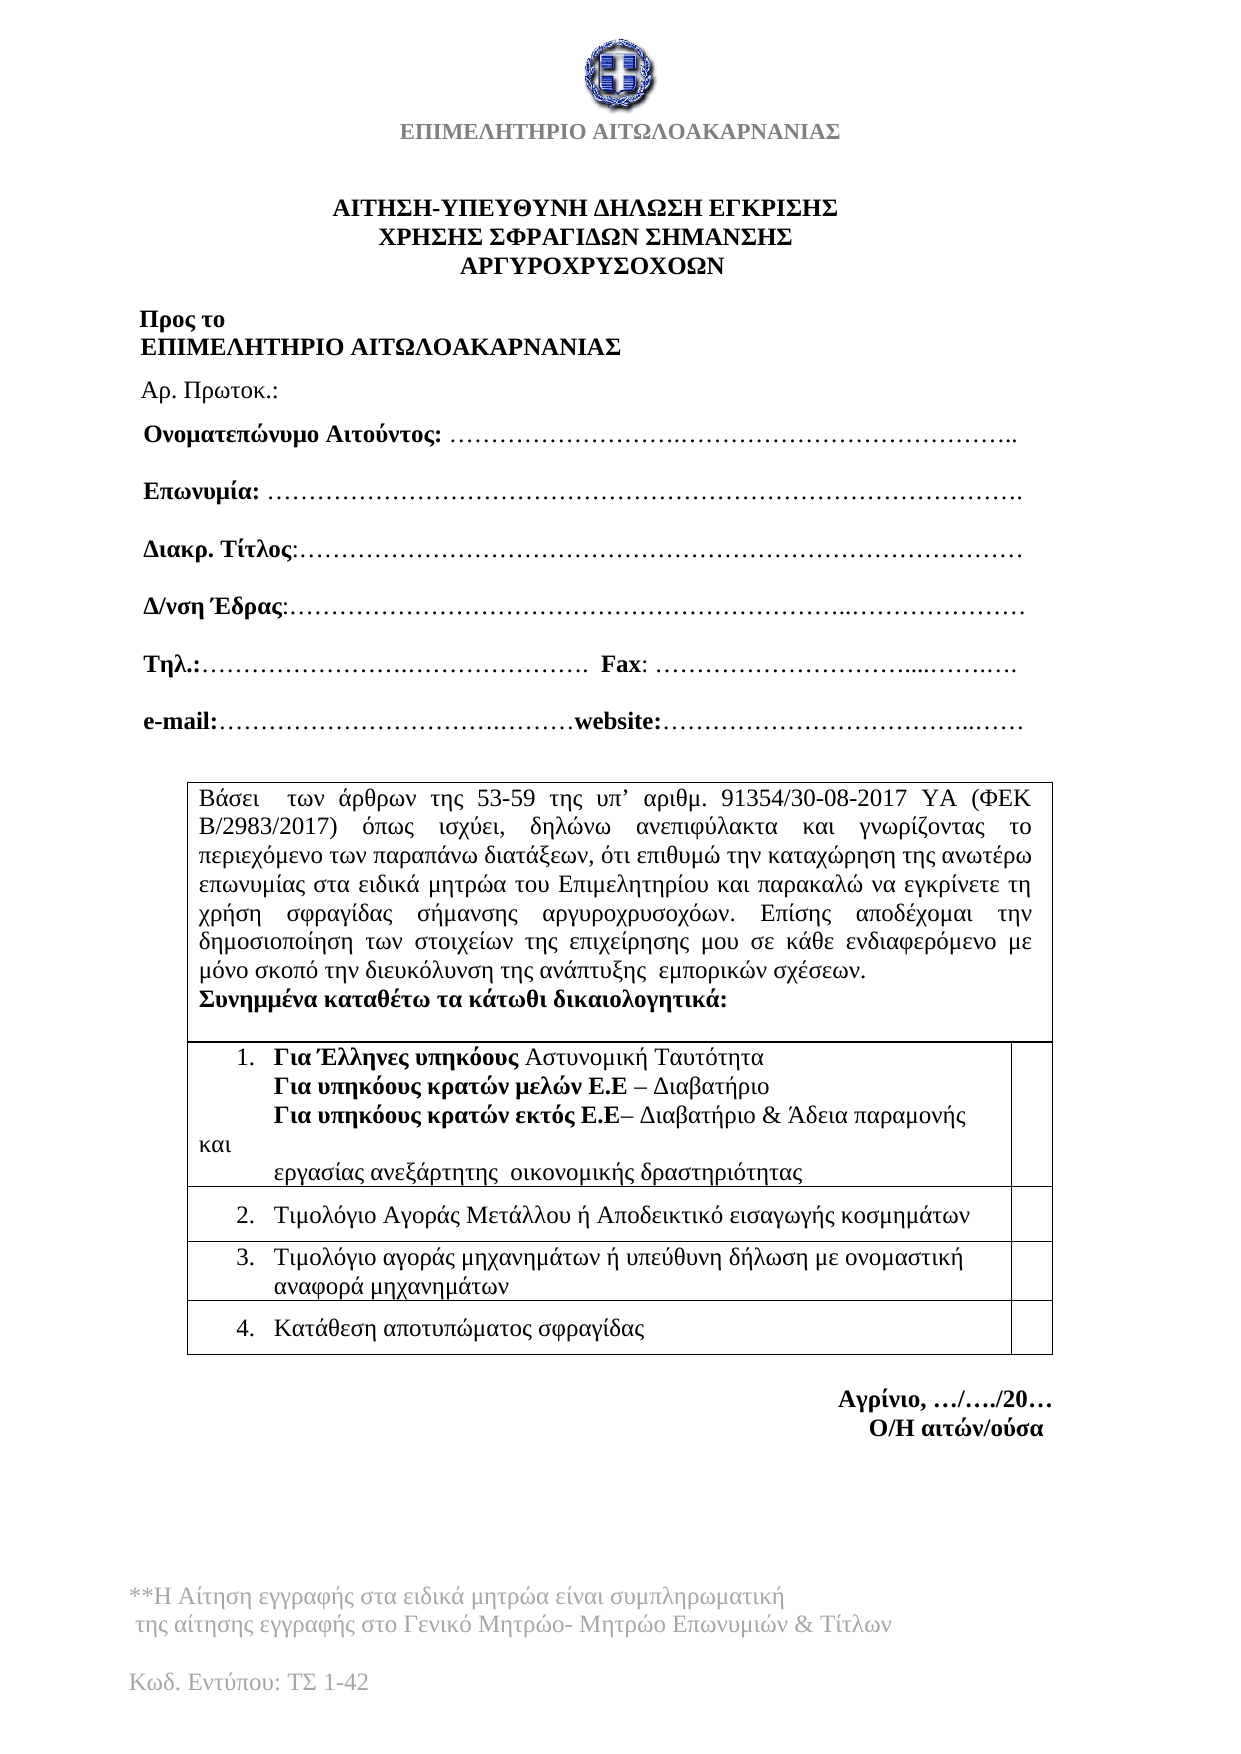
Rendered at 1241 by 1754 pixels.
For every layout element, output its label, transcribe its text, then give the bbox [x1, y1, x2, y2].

table_cell Για Έλληνες υπηκόους Αστυνομική Ταυτότητα Για υπηκόους κρατών μελών Ε.Ε – Διαβατήριο Για υπηκόους κρατών εκτός Ε.Ε– Διαβατήριο & Άδεια παραμονής και εργασίας ανεξάρτητης οικονομικής δραστηριότητας [188, 1043, 1011, 1186]
picture [578, 33, 662, 118]
table_cell Κατάθεση αποτυπώματος σφραγίδας [188, 1301, 1011, 1354]
text Ο/H αιτών/ούσα [787, 1413, 1053, 1442]
table_cell [1012, 1242, 1052, 1299]
table_cell [1012, 1187, 1052, 1241]
table_cell [1012, 1043, 1052, 1186]
table_cell Τιμολόγιο αγοράς μηχανημάτων ή υπεύθυνη δήλωση με ονομαστική αναφορά μηχανημάτων [188, 1242, 1011, 1299]
table_header Βάσει των άρθρων της 53-59 της υπ’ αριθμ. 91354/30-08-2017 ΥΑ (ΦΕΚ Β/2983/2017) όπως ισχύει, δηλώνω ανεπιφύλακτα και γνωρίζοντας το περιεχόμενο των παραπάνω διατάξεων, ότι επιθυμώ την καταχώρηση της ανωτέρω επωνυμίας στα ειδικά μητρώα του Επιμελητηρίου και παρακαλώ να εγκρίνετε τη χρήση σφραγίδας σήμανσης αργυροχρυσοχόων. Επίσης αποδέχομαι την δημοσιοποίηση των στοιχείων της επιχείρησης μου σε κάθε ενδιαφερόμενο με μόνο σκοπό την διευκόλυνση της ανάπτυξης εμπορικών σχέσεων. Συνημμένα καταθέτω τα κάτωθι δικαιολογητικά: [188, 783, 1052, 1041]
table_cell Τιμολόγιο Αγοράς Μετάλλου ή Αποδεικτικό εισαγωγής κοσμημάτων [188, 1187, 1011, 1241]
text Αγρίνιο, …/…./20… [187, 1384, 1053, 1413]
table_cell [1012, 1301, 1052, 1354]
